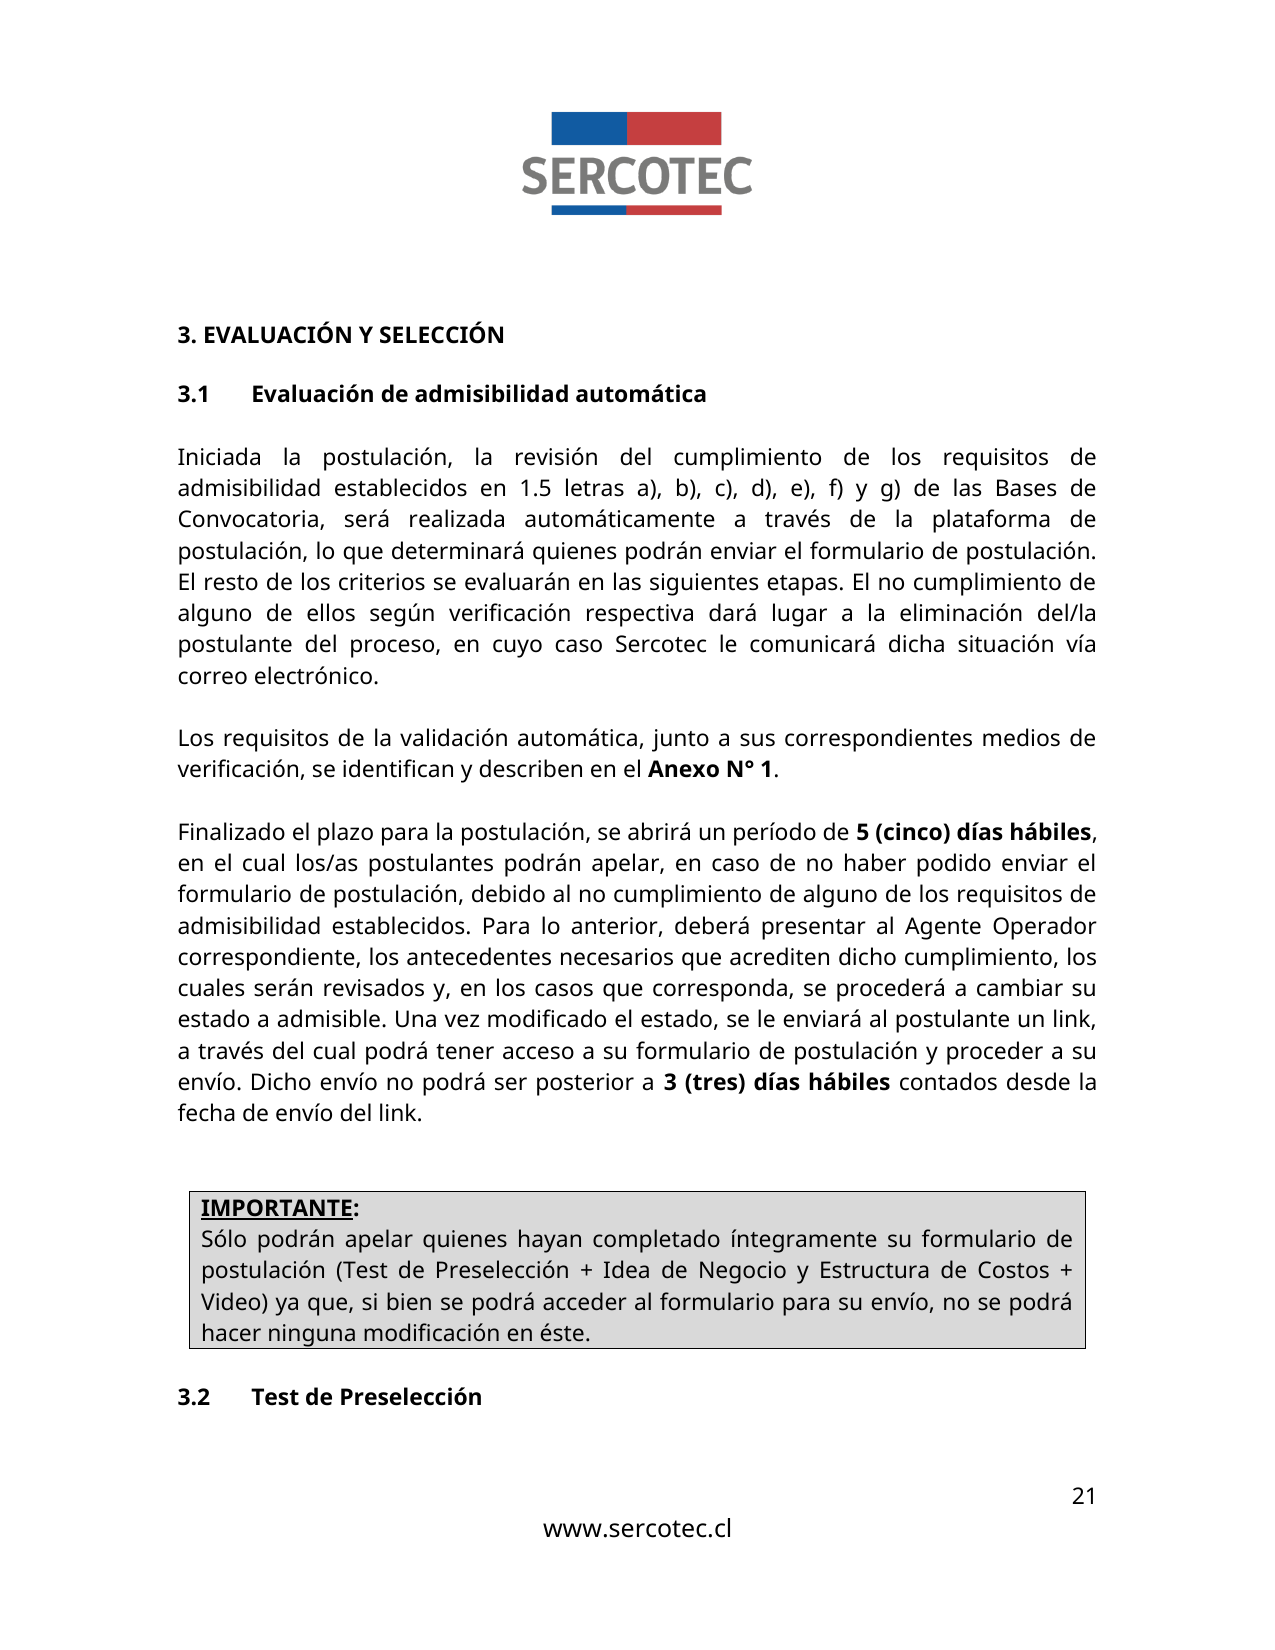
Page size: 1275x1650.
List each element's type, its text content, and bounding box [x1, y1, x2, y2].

picture [512, 105, 763, 225]
text Finalizado el plazo para la postulación, se abrirá un período de 5 (cinco) días hábiles, en el cual los/as postulantes podrán apelar, en caso de no haber podido enviar el formulario de postulación, debido al no cumplimiento de alguno de los requisitos de admisibilidad establecidos. Para lo anterior, deberá presentar al Agente Operador correspondiente, los antecedentes necesarios que acrediten dicho cumplimiento, los cuales serán revisados y, en los casos que corresponda, se procederá a cambiar su estado a admisible. Una vez modificado el estado, se le enviará al postulante un link, a través del cual podrá tener acceso a su formulario de postulación y proceder a su envío. Dicho envío no podrá ser posterior a 3 (tres) días hábiles contados desde la fecha de envío del link. [177, 816, 1098, 1128]
text 3.1 Evaluación de admisibilidad automática [177, 378, 1098, 409]
text 3.2 Test de Preselección [177, 1380, 1098, 1412]
text 3. EVALUACIÓN Y SELECCIÓN [177, 319, 1098, 350]
text Iniciada la postulación, la revisión del cumplimiento de los requisitos de admisibilidad establecidos en 1.5 letras a), b), c), d), e), f) y g) de las Bases de Convocatoria, será realizada automáticamente a través de la plataforma de postulación, lo que determinará quienes podrán enviar el formulario de postulación. El resto de los criterios se evaluarán en las siguientes etapas. El no cumplimiento de alguno de ellos según verificación respectiva dará lugar a la eliminación del/la postulante del proceso, en cuyo caso Sercotec le comunicará dicha situación vía correo electrónico. [177, 441, 1098, 691]
text Los requisitos de la validación automática, junto a sus correspondientes medios de verificación, se identifican y describen en el Anexo N° 1. [177, 722, 1098, 784]
table_header IMPORTANTE: Sólo podrán apelar quienes hayan completado íntegramente su formulario de postulación (Test de Preselección + Idea de Negocio y Estructura de Costos + Video) ya que, si bien se podrá acceder al formulario para su envío, no se podrá hacer ninguna modificación en éste. [190, 1192, 1085, 1348]
